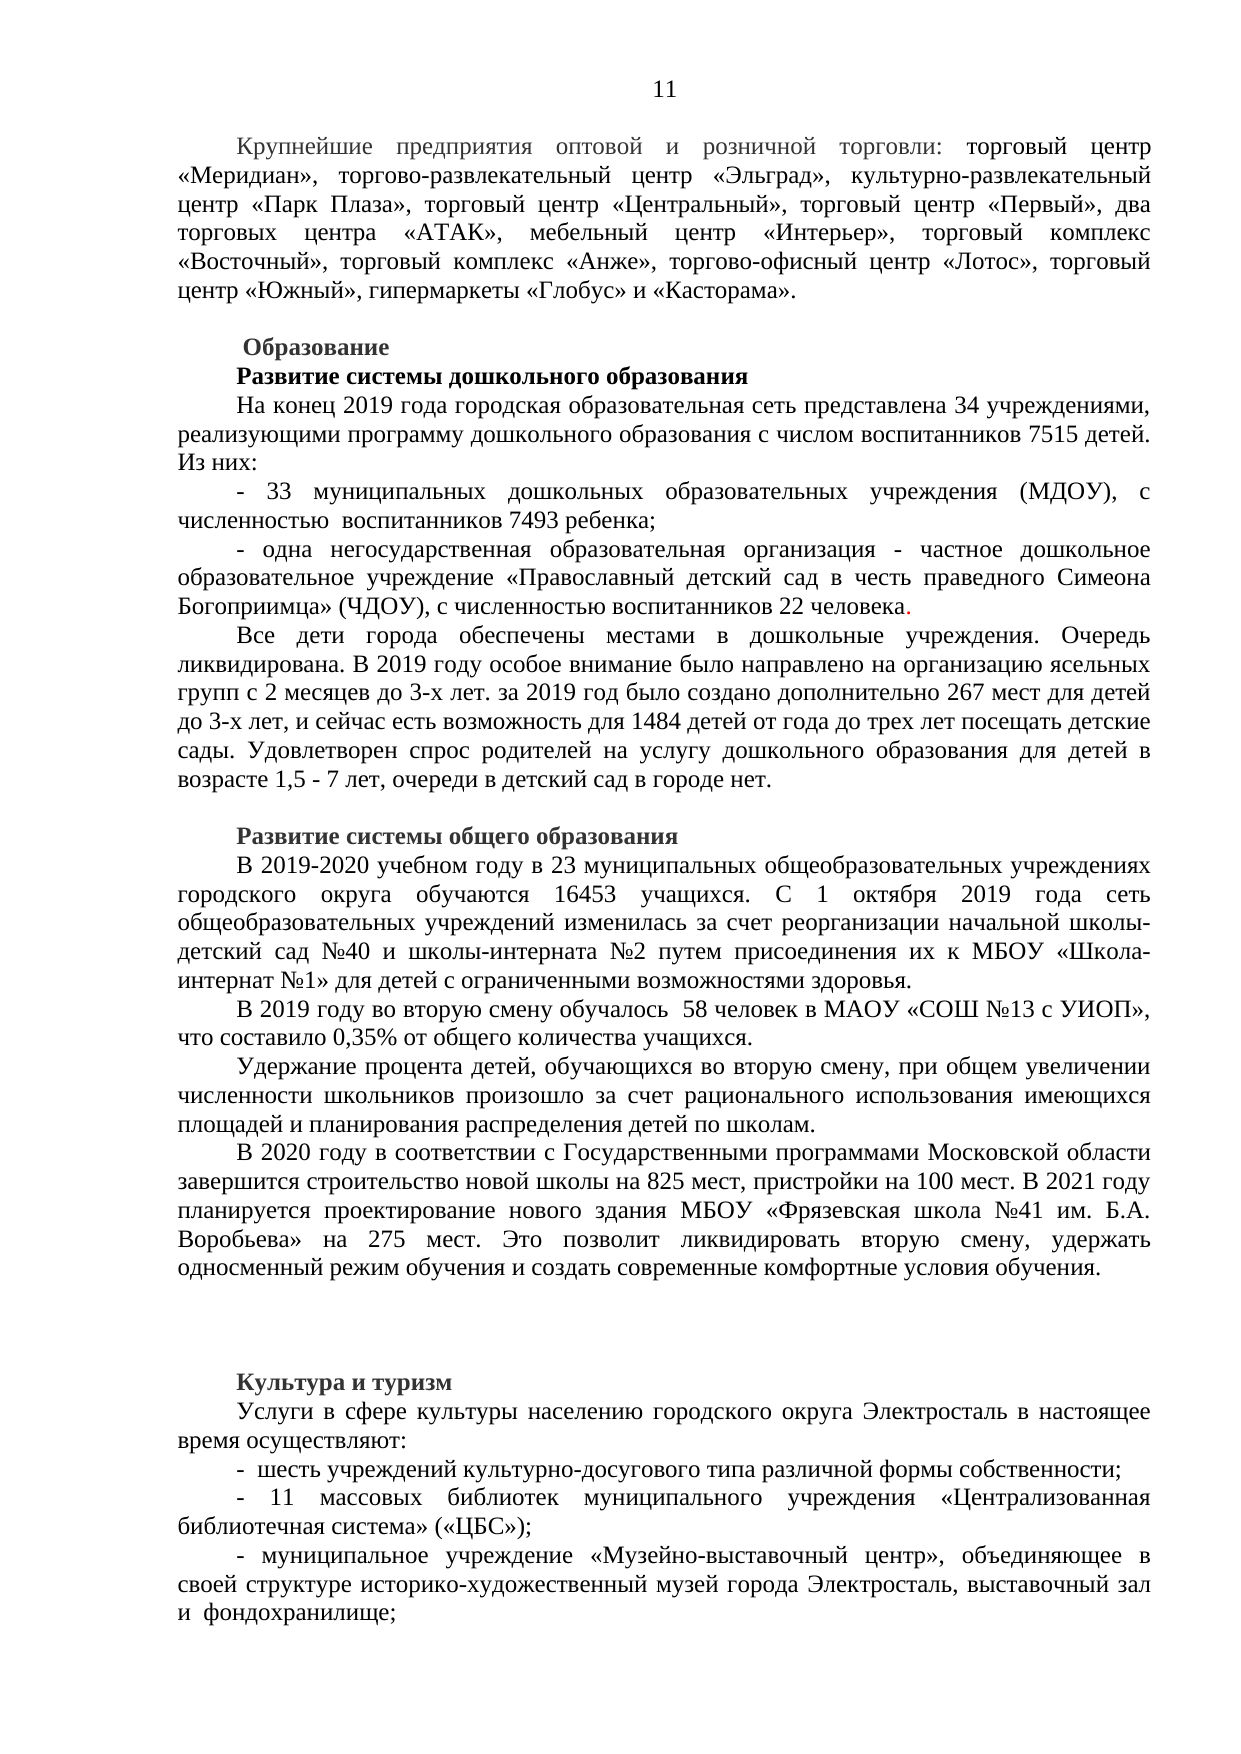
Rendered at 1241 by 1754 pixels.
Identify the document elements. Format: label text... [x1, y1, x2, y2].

text Крупнейшие предприятия оптовой и розничной торговли: торговый центр «Меридиан», торгово-развлекательный центр «Эльград», культурно-развлекательный центр «Парк Плаза», торговый центр «Центральный», торговый центр «Первый», два торговых центра «АТАК», мебельный центр «Интерьер», торговый комплекс «Восточный», торговый комплекс «Анже», торгово-офисный центр «Лотос», торговый центр «Южный», гипермаркеты «Глобус» и «Касторама». [177, 131, 1152, 304]
text В 2019-2020 учебном году в 23 муниципальных общеобразовательных учреждениях городского округа обучаются 16453 учащихся. С 1 октября 2019 года сеть общеобразовательных учреждений изменилась за счет реорганизации начальной школы-детский сад №40 и школы-интерната №2 путем присоединения их к МБОУ «Школа-интернат №1» для детей с ограниченными возможностями здоровья. [177, 850, 1152, 994]
text Образование [177, 332, 1152, 361]
text - 11 массовых библиотек муниципального учреждения «Централизованная библиотечная система» («ЦБС»); [177, 1482, 1152, 1540]
text Культура и туризм [177, 1367, 1152, 1396]
text Развитие системы дошкольного образования [177, 361, 1152, 390]
list В 2020 году в соответствии с Государственными программами Московской области завершится строительство новой школы на 825 мест, пристройки на 100 мест. В 2021 году планируется проектирование нового здания МБОУ «Фрязевская школа №41 им. Б.А. Воробьева» на 275 мест. Это позволит ликвидировать вторую смену, удержать односменный режим обучения и создать современные комфортные условия обучения. [177, 1137, 1152, 1166]
text - шесть учреждений культурно-досугового типа различной формы собственности; [177, 1454, 1152, 1482]
text - одна негосударственная образовательная организация - частное дошкольное образовательное учреждение «Православный детский сад в честь праведного Симеона Богоприимца» (ЧДОУ), с численностью воспитанников 22 человека. [177, 534, 1152, 620]
text - муниципальное учреждение «Музейно-выставочный центр», объединяющее в своей структуре историко-художественный музей города Электросталь, выставочный зал и фондохранилище; [177, 1540, 1152, 1626]
text Услуги в сфере культуры населению городского округа Электросталь в настоящее время осуществляют: [177, 1396, 1152, 1454]
text В 2019 году во вторую смену обучалось 58 человек в МАОУ «СОШ №13 с УИОП», что составило 0,35% от общего количества учащихся. [177, 994, 1152, 1051]
text На конец 2019 года городская образовательная сеть представлена 34 учреждениями, реализующими программу дошкольного образования с числом воспитанников 7515 детей. Из них: [177, 390, 1152, 476]
text Удержание процента детей, обучающихся во вторую смену, при общем увеличении численности школьников произошло за счет рационального использования имеющихся площадей и планирования распределения детей по школам. [177, 1051, 1152, 1137]
list В 2020 году в соответствии с Государственными программами Московской области завершится строительство новой школы на 825 мест, пристройки на 100 мест. В 2021 году планируется проектирование нового здания МБОУ «Фрязевская школа №41 им. Б.А. Воробьева» на 275 мест. Это позволит ликвидировать вторую смену, удержать односменный режим обучения и создать современные комфортные условия обучения. [177, 1252, 1152, 1281]
text Развитие системы общего образования [177, 821, 1152, 850]
text - 33 муниципальных дошкольных образовательных учреждения (МДОУ), с численностью воспитанников 7493 ребенка; [177, 476, 1152, 534]
text Все дети города обеспечены местами в дошкольные учреждения. Очередь ликвидирована. В 2019 году особое внимание было направлено на организацию ясельных групп с 2 месяцев до 3-х лет. за 2019 год было создано дополнительно 267 мест для детей до 3-х лет, и сейчас есть возможность для 1484 детей от года до трех лет посещать детские сады. Удовлетворен спрос родителей на услугу дошкольного образования для детей в возрасте 1,5 - 7 лет, очереди в детский сад в городе нет. [177, 620, 1152, 792]
